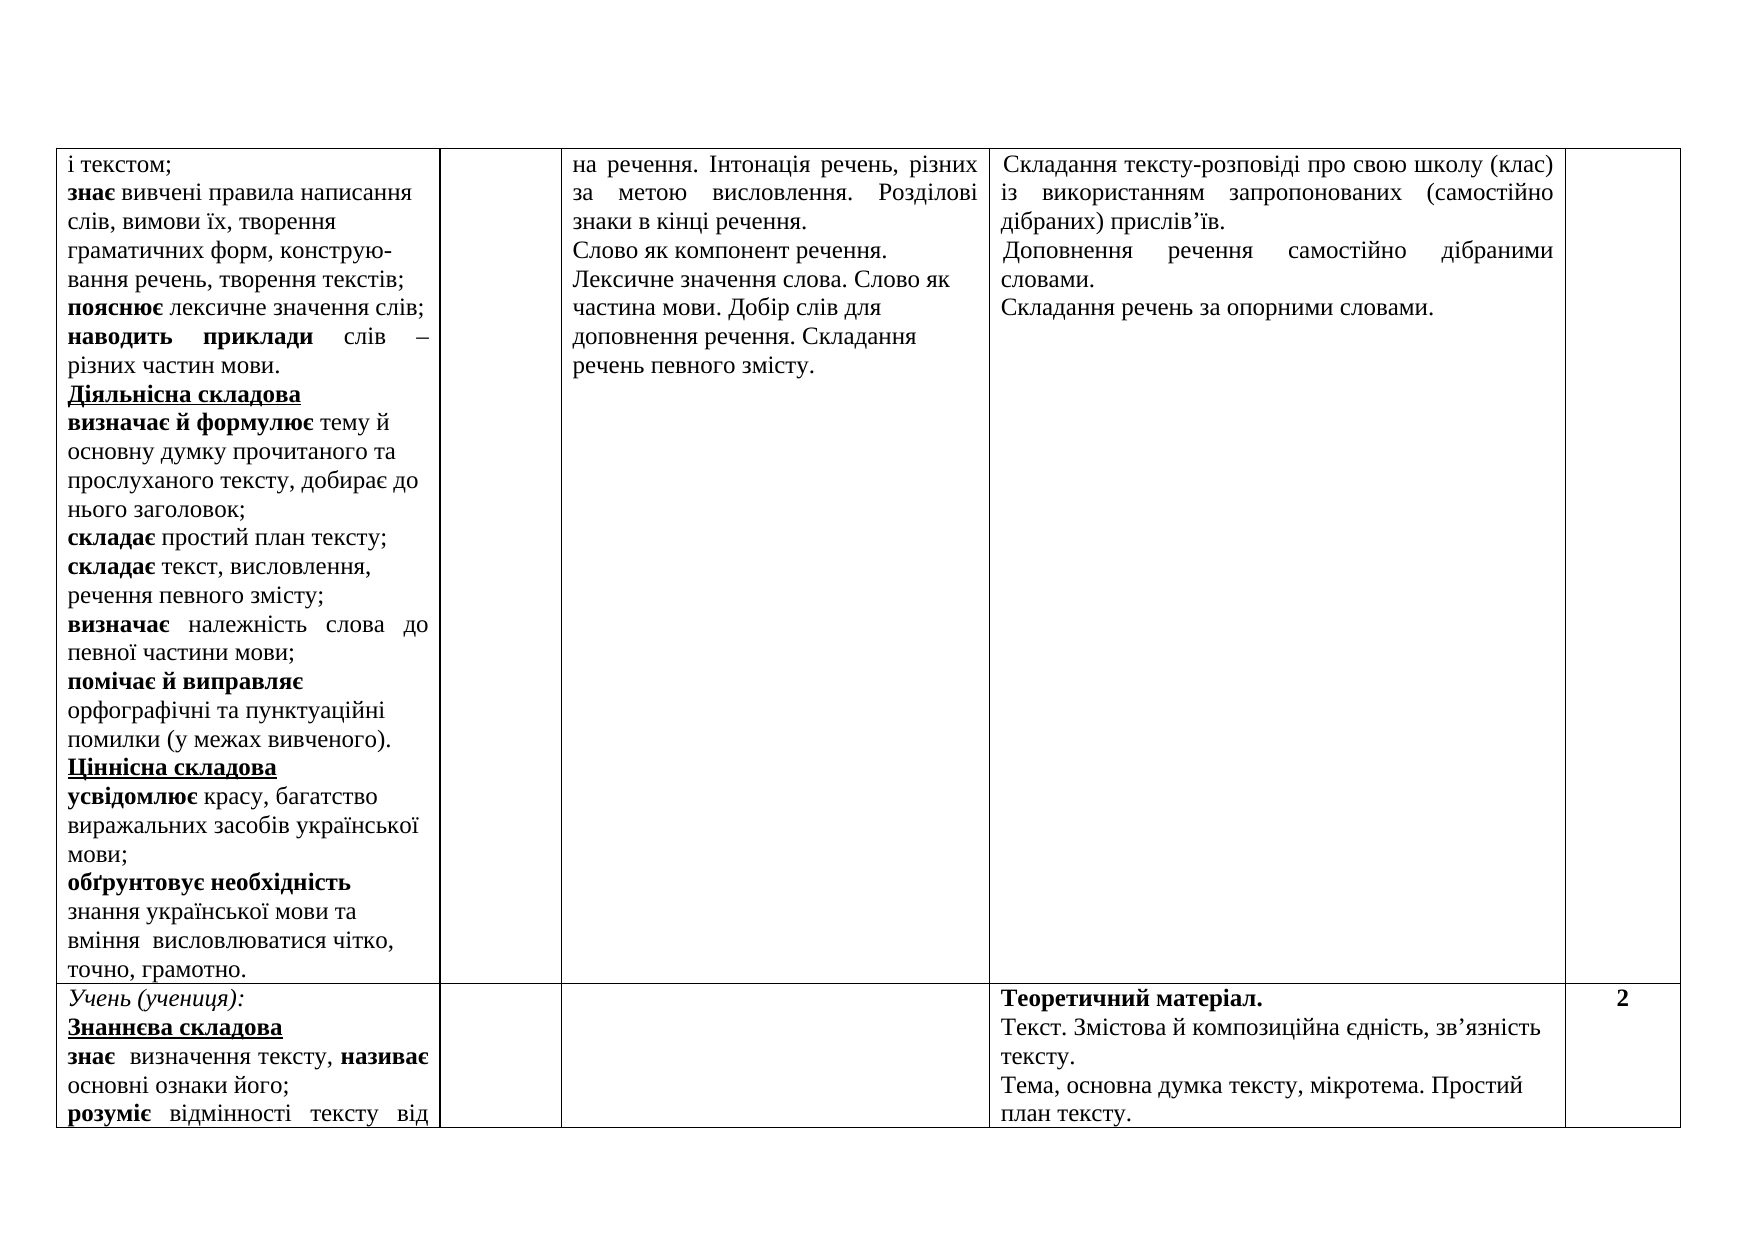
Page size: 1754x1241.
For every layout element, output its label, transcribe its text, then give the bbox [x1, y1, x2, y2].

table_cell 2 _______ 1 [1566, 984, 1680, 1127]
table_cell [57, 984, 439, 1127]
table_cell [990, 984, 1565, 1127]
table_cell [441, 984, 561, 1127]
table_cell 2 [441, 149, 561, 982]
table_cell [562, 984, 989, 1127]
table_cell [990, 149, 1565, 982]
table_cell [1566, 149, 1680, 982]
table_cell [57, 149, 439, 982]
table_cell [562, 149, 989, 982]
